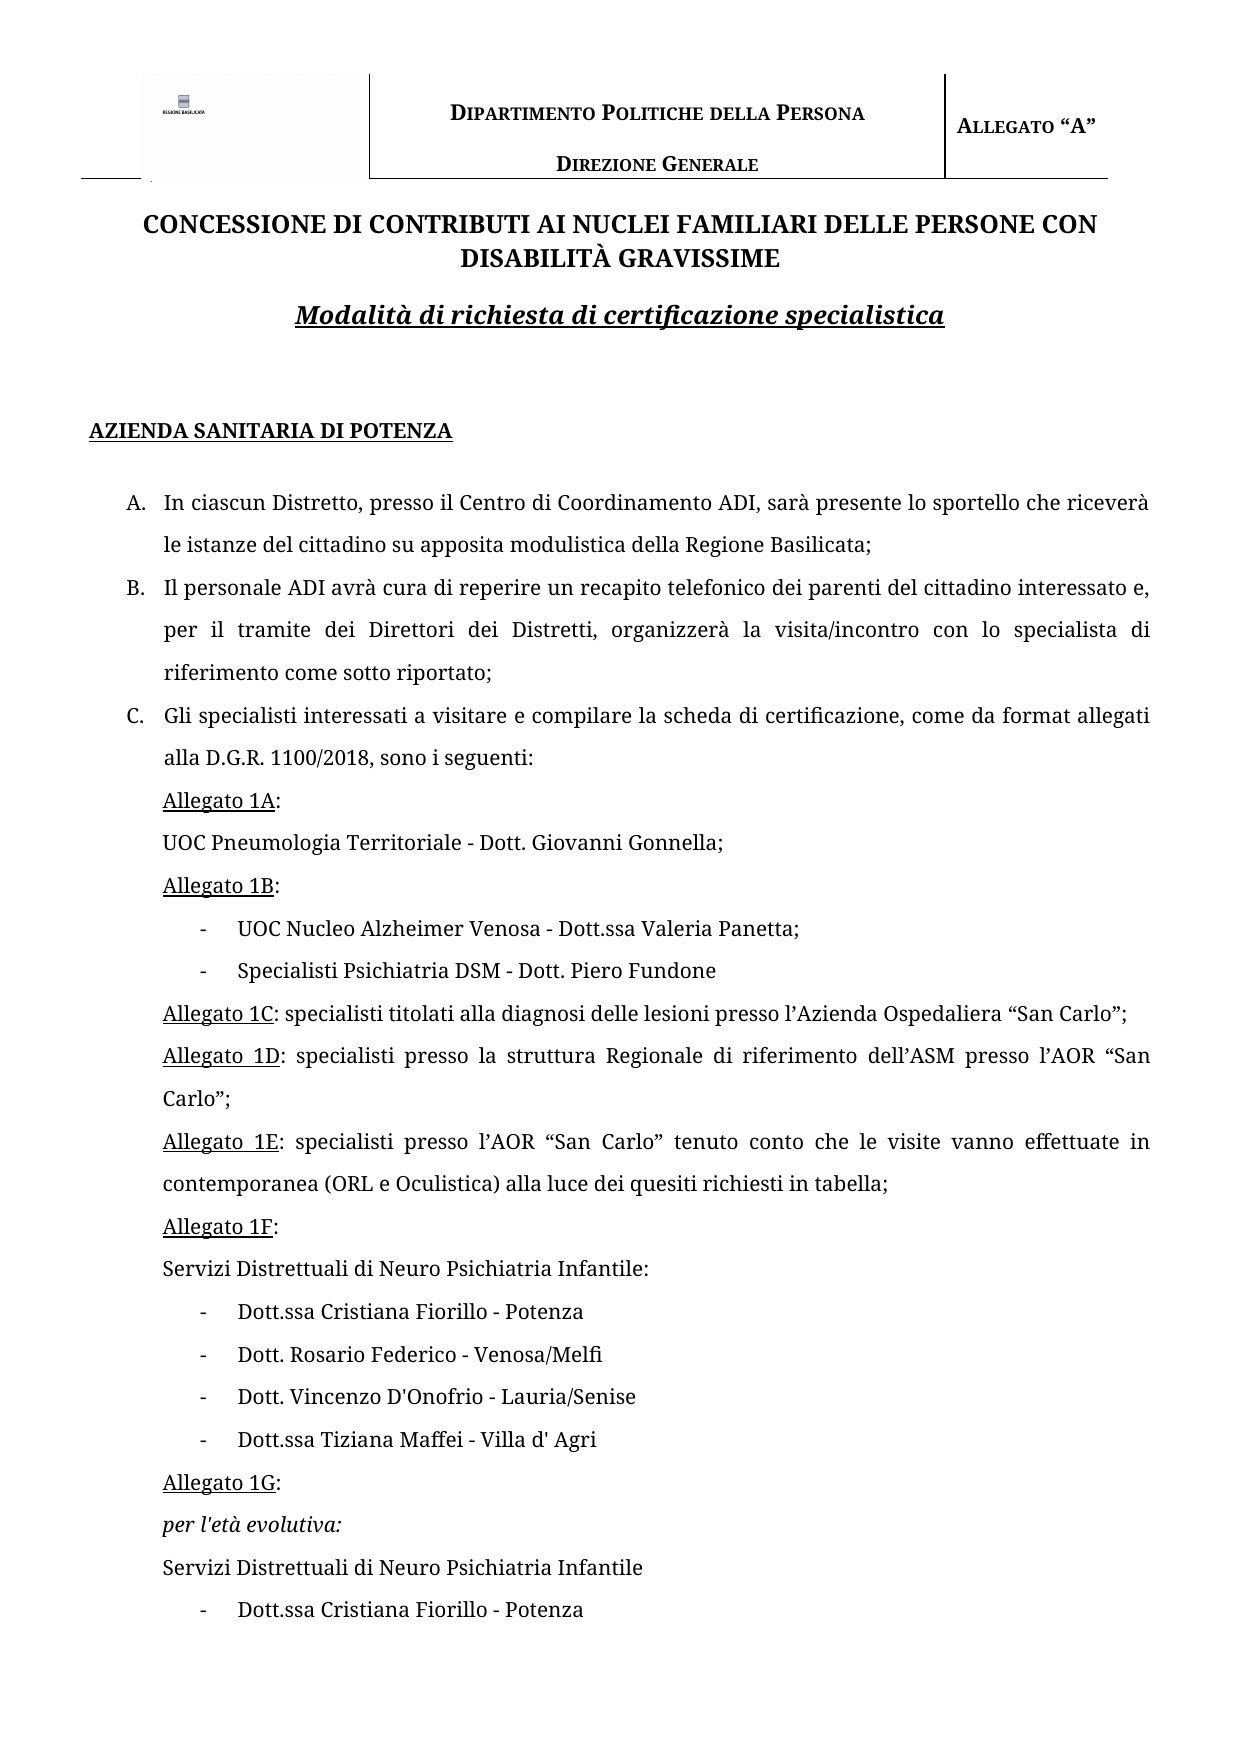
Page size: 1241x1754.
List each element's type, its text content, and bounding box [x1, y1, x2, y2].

list Dott.ssa Tiziana Maffei - Villa d' Agri [200, 1425, 1152, 1453]
list In ciascun Distretto, presso il Centro di Coordinamento ADI, sarà presente lo sportello che riceverà le istanze del cittadino su apposita modulistica della Regione Basilicata; [126, 488, 1152, 559]
text Allegato 1D: specialisti presso la struttura Regionale di riferimento dell’ASM presso l’AOR “San Carlo”; [162, 1042, 1152, 1113]
text AZIENDA SANITARIA DI POTENZA [89, 417, 1152, 445]
text Allegato 1F: [162, 1212, 1152, 1240]
list UOC Nucleo Alzheimer Venosa - Dott.ssa Valeria Panetta; [200, 914, 1152, 942]
text Allegato 1B: [162, 871, 1152, 899]
text per l'età evolutiva: [162, 1510, 1152, 1539]
list Dott. Vincenzo D'Onofrio - Lauria/Senise [200, 1382, 1152, 1411]
text Allegato 1G: [162, 1468, 1152, 1496]
list Dott.ssa Cristiana Fiorillo - Potenza [200, 1297, 1152, 1326]
text CONCESSIONE DI CONTRIBUTI AI NUCLEI FAMILIARI DELLE PERSONE CON DISABILITÀ GRAVISSIME [89, 207, 1152, 275]
list Specialisti Psichiatria DSM - Dott. Piero Fundone [200, 956, 1152, 985]
text Servizi Distrettuali di Neuro Psichiatria Infantile: [162, 1254, 1152, 1283]
text Allegato 1E: specialisti presso l’AOR “San Carlo” tenuto conto che le visite vanno effettuate in contemporanea (ORL e Oculistica) alla luce dei quesiti richiesti in tabella; [162, 1127, 1152, 1198]
text Allegato 1A: [162, 786, 1152, 814]
text Modalità di richiesta di certificazione specialistica [89, 297, 1152, 331]
text UOC Pneumologia Territoriale - Dott. Giovanni Gonnella; [162, 828, 1152, 857]
list Il personale ADI avrà cura di reperire un recapito telefonico dei parenti del cittadino interessato e, per il tramite dei Direttori dei Distretti, organizzerà la visita/incontro con lo specialista di riferimento come sotto riportato; [126, 573, 1152, 687]
text Allegato 1C: specialisti titolati alla diagnosi delle lesioni presso l’Azienda Ospedaliera “San Carlo”; [162, 999, 1152, 1027]
text Servizi Distrettuali di Neuro Psichiatria Infantile [162, 1553, 1152, 1581]
list Dott. Rosario Federico - Venosa/Melfi [200, 1340, 1152, 1368]
list Gli specialisti interessati a visitare e compilare la scheda di certificazione, come da format allegati alla D.G.R. 1100/2018, sono i seguenti: [126, 701, 1152, 772]
list Dott.ssa Cristiana Fiorillo - Potenza [200, 1595, 1152, 1624]
